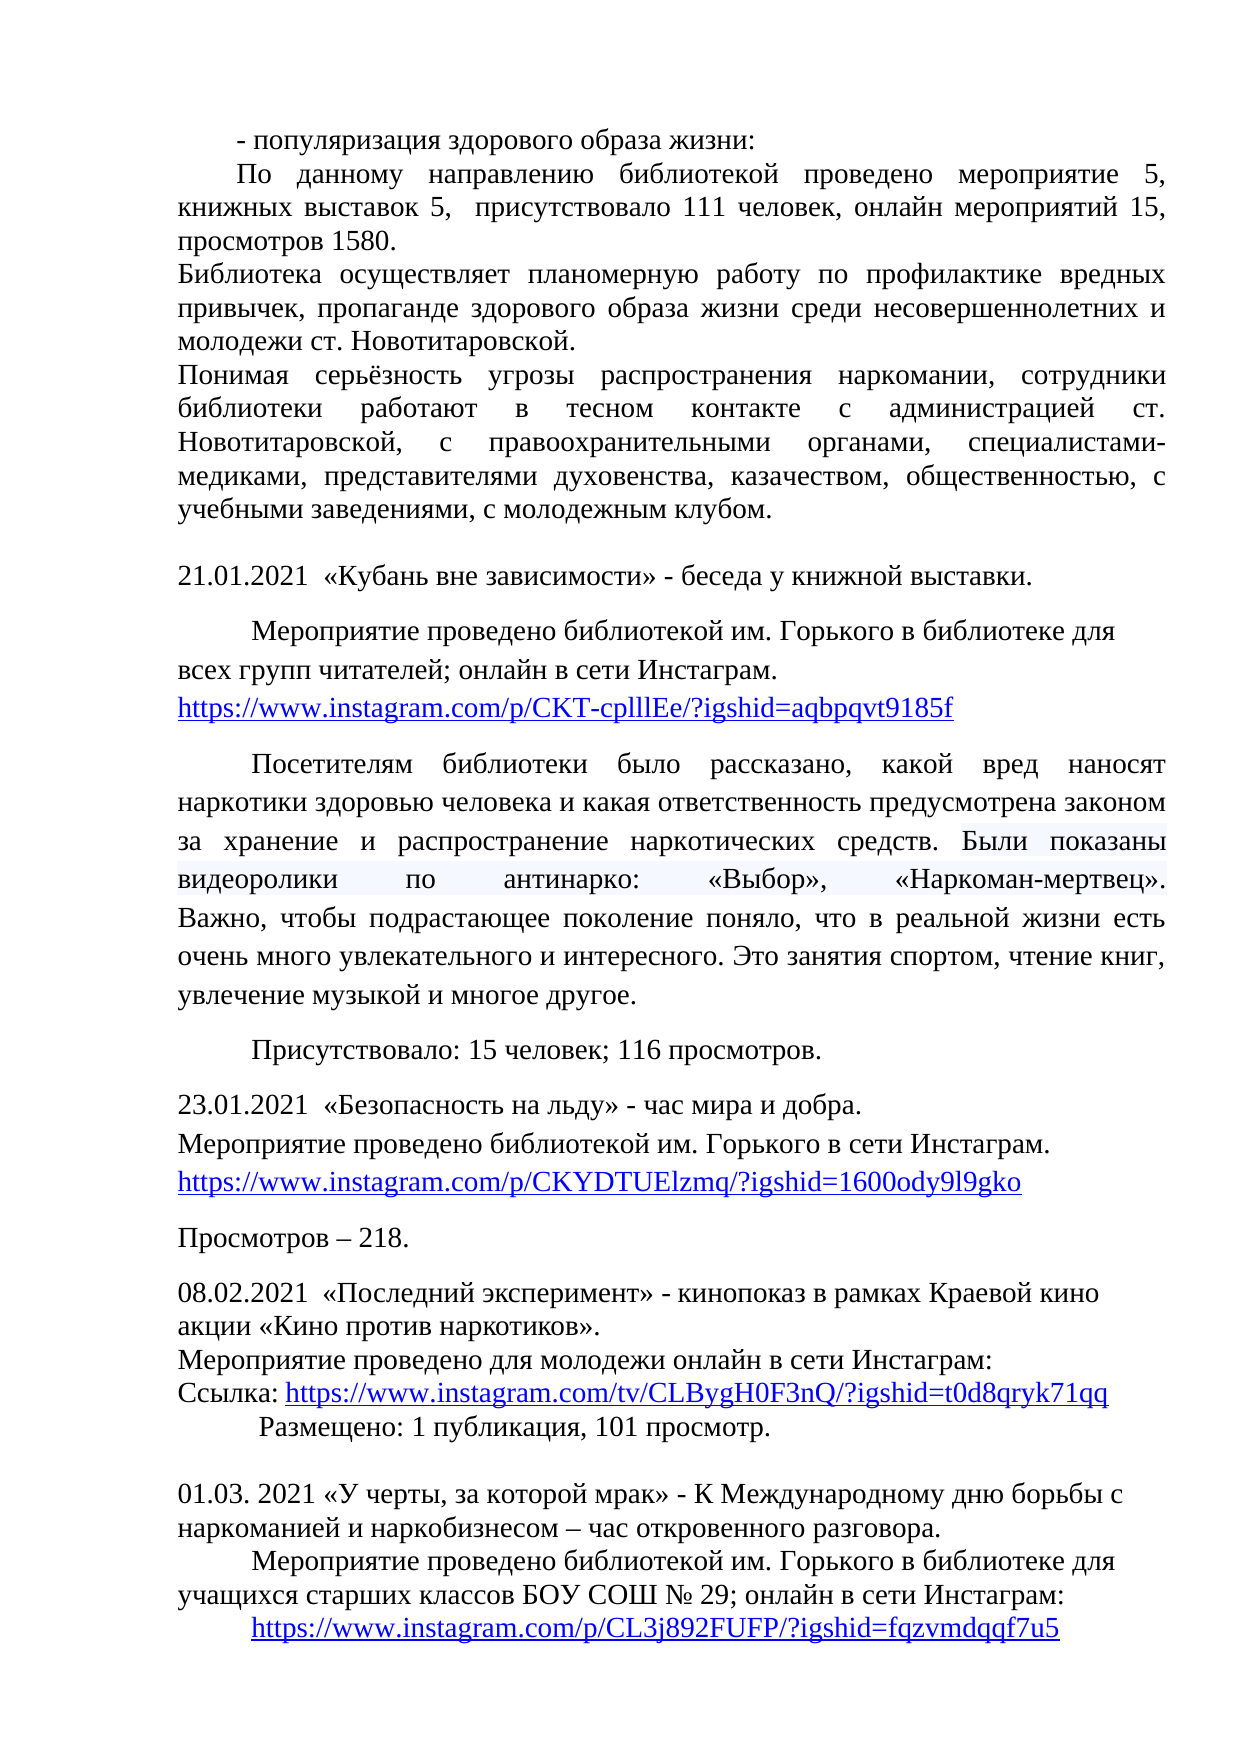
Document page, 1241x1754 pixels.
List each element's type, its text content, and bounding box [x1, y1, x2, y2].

text Понимая серьёзность угрозы распространения наркомании, сотрудники библиотеки работают в тесном контакте с администрацией ст. Новотитаровской, с правоохранительными органами, специалистами-медиками, представителями духовенства, казачеством, общественностью, с учебными заведениями, с молодежным клубом. [177, 357, 1167, 525]
text 21.01.2021 «Кубань вне зависимости» - беседа у книжной выставки. [177, 558, 1167, 592]
text Размещено: 1 публикация, 101 просмотр. [177, 1409, 1167, 1443]
text Библиотека осуществляет планомерную работу по профилактике вредных привычек, пропаганде здорового образа жизни среди несовершеннолетних и молодежи ст. Новотитаровской. [177, 256, 1167, 357]
text 08.02.2021 «Последний эксперимент» - кинопоказ в рамках Краевой кино акции «Кино против наркотиков». [177, 1275, 1167, 1342]
text Посетителям библиотеки было рассказано, какой вред наносят наркотики здоровью человека и какая ответственность предусмотрена законом за хранение и распространение наркотических средств. Были показаны видеоролики по антинарко: «Выбор», «Наркоман-мертвец». Важно, чтобы подрастающее поколение поняло, что в реальной жизни есть очень много увлекательного и интересного. Это занятия спортом, чтение книг, увлечение музыкой и многое другое. [177, 895, 1167, 1011]
text 01.03. 2021 «У черты, за которой мрак» - К Международному дню борьбы с наркоманией и наркобизнесом – час откровенного разговора. [177, 1476, 1167, 1543]
text Присутствовало: 15 человек; 116 просмотров. [177, 1032, 1167, 1066]
text https://www.instagram.com/p/CL3j892FUFP/?igshid=fqzvmdqqf7u5 [177, 1610, 1167, 1644]
text Мероприятие проведено библиотекой им. Горького в библиотеке для всех групп читателей; онлайн в сети Инстаграм. https://www.instagram.com/p/CKT-cplllEe/?igshid=aqbpqvt9185f [177, 613, 1167, 724]
text Мероприятие проведено библиотекой им. Горького в библиотеке для учащихся старших классов БОУ СОШ № 29; онлайн в сети Инстаграм: [177, 1543, 1167, 1610]
text Посетителям библиотеки было рассказано, какой вред наносят наркотики здоровью человека и какая ответственность предусмотрена законом за хранение и распространение наркотических средств. Были показаны видеоролики по антинарко: «Выбор», «Наркоман-мертвец». Важно, чтобы подрастающее поколение поняло, что в реальной жизни есть очень много увлекательного и интересного. Это занятия спортом, чтение книг, увлечение музыкой и многое другое. [177, 746, 1167, 861]
text - популяризация здорового образа жизни: [177, 122, 1167, 156]
text 23.01.2021 «Безопасность на льду» - час мира и добра. Мероприятие проведено библиотекой им. Горького в сети Инстаграм. https://www.instagram.com/p/CKYDTUElzmq/?igshid=1600ody9l9gko [177, 1087, 1167, 1198]
text Ссылка: https://www.instagram.com/tv/CLBygH0F3nQ/?igshid=t0d8qryk71qq [177, 1376, 1167, 1409]
text По данному направлению библиотекой проведено мероприятие 5, книжных выставок 5, присутствовало 111 человек, онлайн мероприятий 15, просмотров 1580. [177, 156, 1167, 256]
text Мероприятие проведено для молодежи онлайн в сети Инстаграм: [177, 1342, 1167, 1376]
text Просмотров – 218. [177, 1220, 1167, 1253]
